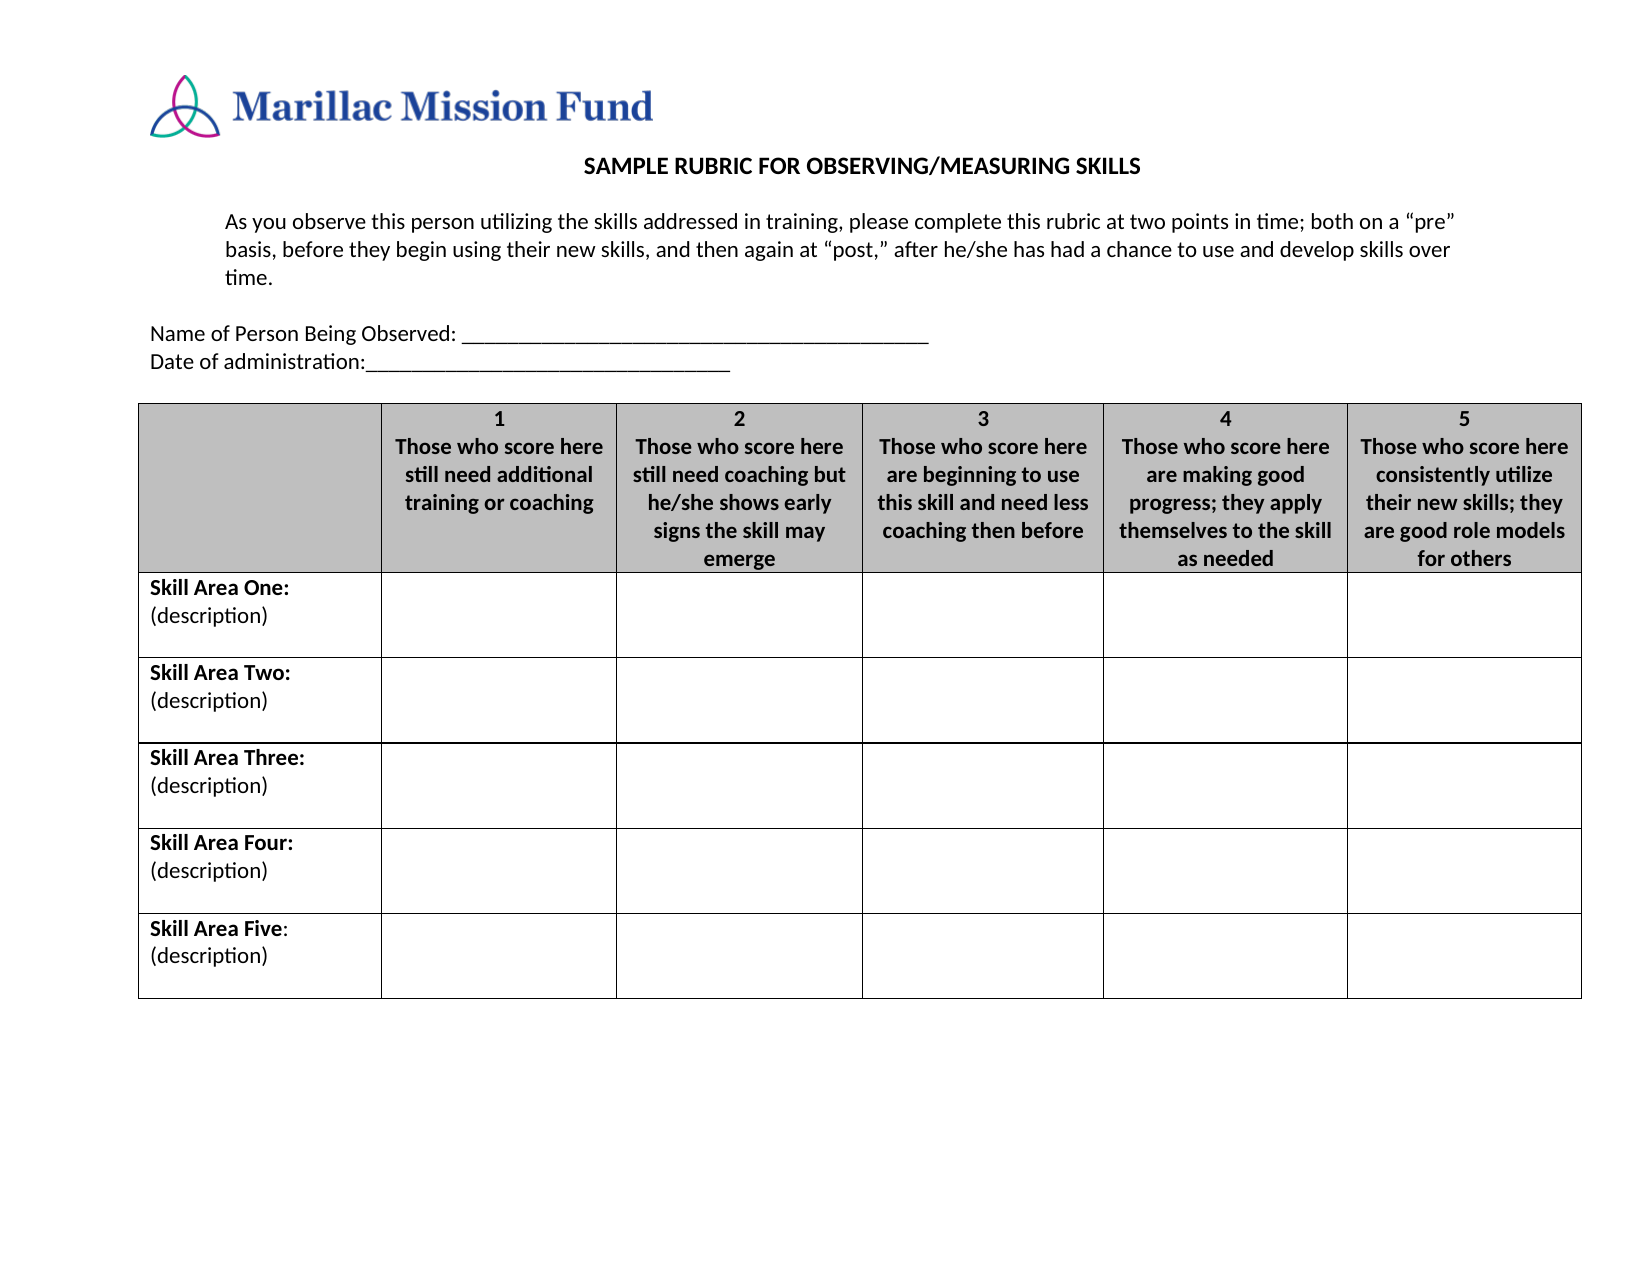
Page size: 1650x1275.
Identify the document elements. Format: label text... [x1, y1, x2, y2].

table_header [139, 404, 381, 572]
table_cell [617, 744, 862, 827]
table_cell [863, 829, 1103, 913]
table_cell [1104, 573, 1347, 657]
table_cell [1348, 744, 1581, 827]
table_cell [617, 658, 862, 742]
table_cell [382, 658, 616, 742]
text Name of Person Being Observed: _________________________________________ [150, 319, 1500, 347]
table_cell Skill Area Four: (description) [139, 829, 381, 913]
table_cell Skill Area Five: (description) [139, 914, 381, 998]
table_cell [1348, 573, 1581, 657]
list As you observe this person utilizing the skills addressed in training, please complete this rubric at two points in time; both on a “pre” basis, before they begin using their new skills, and then again at “post,” after he/she has had a chance to use and develop skills over time. [225, 207, 1500, 291]
table_cell [617, 829, 862, 913]
table_header 4 Those who score here are making good progress; they apply themselves to the skill as needed [1104, 404, 1347, 572]
table_cell [617, 914, 862, 998]
table_cell [863, 658, 1103, 742]
table_cell [1104, 829, 1347, 913]
table_header 1 Those who score here still need additional training or coaching [382, 404, 616, 572]
table_cell Skill Area Two: (description) [139, 658, 381, 742]
table_cell [1104, 658, 1347, 742]
table_cell [1104, 744, 1347, 827]
table_cell [382, 744, 616, 827]
picture [150, 75, 653, 138]
table_cell [863, 914, 1103, 998]
table_cell [1348, 829, 1581, 913]
list SAMPLE RUBRIC FOR OBSERVING/MEASURING SKILLS [225, 150, 1500, 181]
table_header 2 Those who score here still need coaching but he/she shows early signs the skill may emerge [617, 404, 862, 572]
table_cell [1348, 914, 1581, 998]
table_cell [617, 573, 862, 657]
text Date of administration:________________________________ [150, 347, 1500, 375]
table_cell [382, 914, 616, 998]
table_header 5 Those who score here consistently utilize their new skills; they are good role models for others [1348, 404, 1581, 572]
table_cell [863, 744, 1103, 827]
table_cell Skill Area Three: (description) [139, 744, 381, 827]
table_cell [382, 573, 616, 657]
table_cell Skill Area One: (description) [139, 573, 381, 657]
table_cell [863, 573, 1103, 657]
table_header 3 Those who score here are beginning to use this skill and need less coaching then before [863, 404, 1103, 572]
table_cell [1104, 914, 1347, 998]
table_cell [382, 829, 616, 913]
table_cell [1348, 658, 1581, 742]
